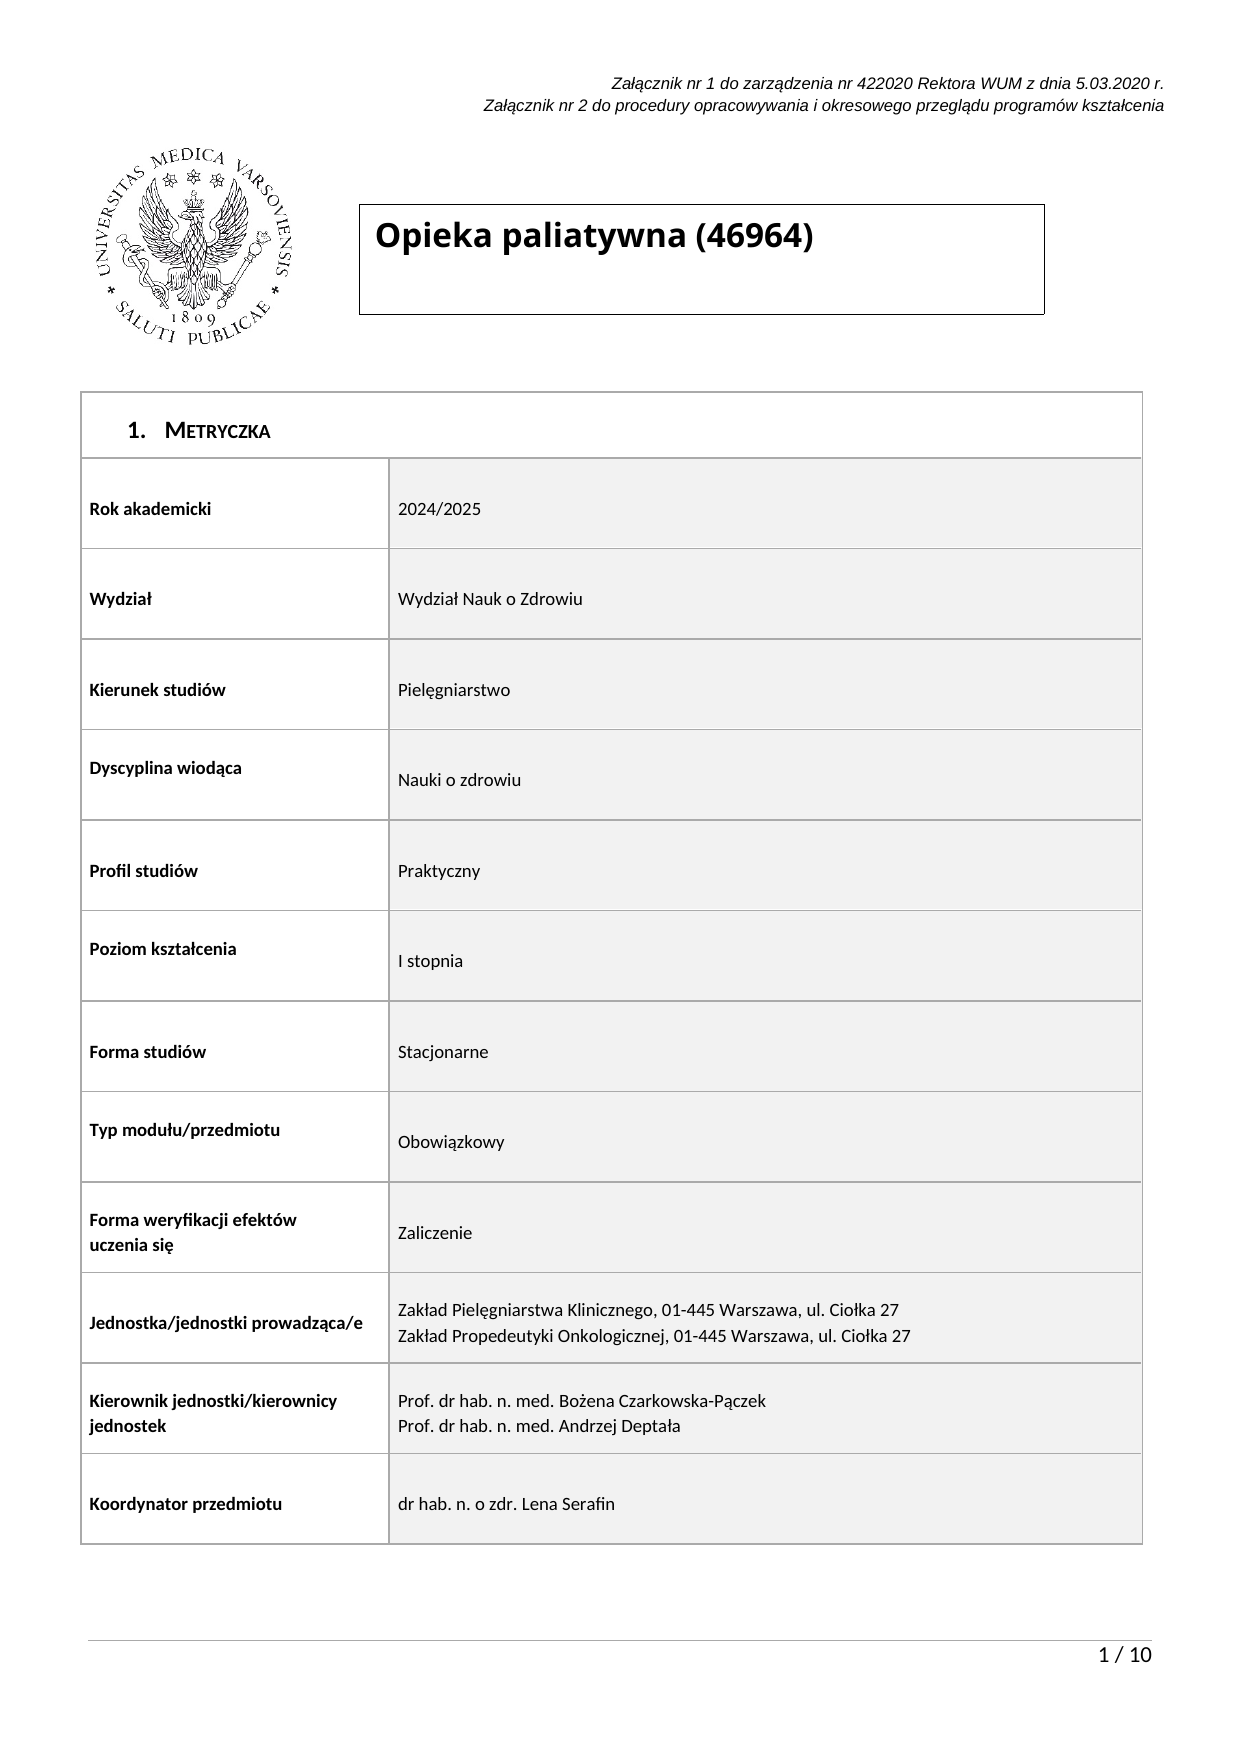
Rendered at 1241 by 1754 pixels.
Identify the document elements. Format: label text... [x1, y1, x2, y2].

table_cell I stopnia [390, 910, 1142, 1000]
table_cell Zaliczenie [390, 1181, 1142, 1272]
table_cell dr hab. n. o zdr. Lena Serafin [390, 1453, 1142, 1543]
table_cell Praktyczny [390, 819, 1142, 909]
table_cell Nauki o zdrowiu [390, 729, 1142, 819]
table_cell 2024/2025 [390, 457, 1142, 547]
table_cell Prof. dr hab. n. med. Bożena Czarkowska-Pączek Prof. dr hab. n. med. Andrzej Deptała [390, 1362, 1142, 1453]
picture [88, 141, 298, 351]
table_cell Stacjonarne [390, 1000, 1142, 1091]
table_cell Rok akademicki [82, 459, 388, 547]
table_cell Forma studiów [82, 1002, 388, 1091]
table_cell Jednostka/jednostki prowadząca/e [82, 1273, 388, 1362]
table_cell Wydział Nauk o Zdrowiu [390, 548, 1142, 638]
table_header Metryczka [82, 393, 1142, 457]
table_cell Profil studiów [82, 821, 388, 909]
table_cell Kierownik jednostki/kierownicy jednostek [82, 1364, 388, 1453]
table_cell Kierunek studiów [82, 640, 388, 728]
table_cell Typ modułu/przedmiotu [82, 1092, 388, 1181]
table_cell Pielęgniarstwo [390, 638, 1142, 728]
table_cell Dyscyplina wiodąca [82, 730, 388, 819]
table_cell Forma weryfikacji efektów uczenia się [82, 1183, 388, 1272]
table_cell Zakład Pielęgniarstwa Klinicznego, 01-445 Warszawa, ul. Ciołka 27 Zakład Propedeutyki Onkologicznej, 01-445 Warszawa, ul. Ciołka 27 [390, 1272, 1142, 1362]
table_cell Wydział [82, 549, 388, 638]
table_cell Poziom kształcenia [82, 911, 388, 1000]
table_cell Obowiązkowy [390, 1091, 1142, 1181]
table_cell Koordynator przedmiotu [82, 1454, 388, 1543]
